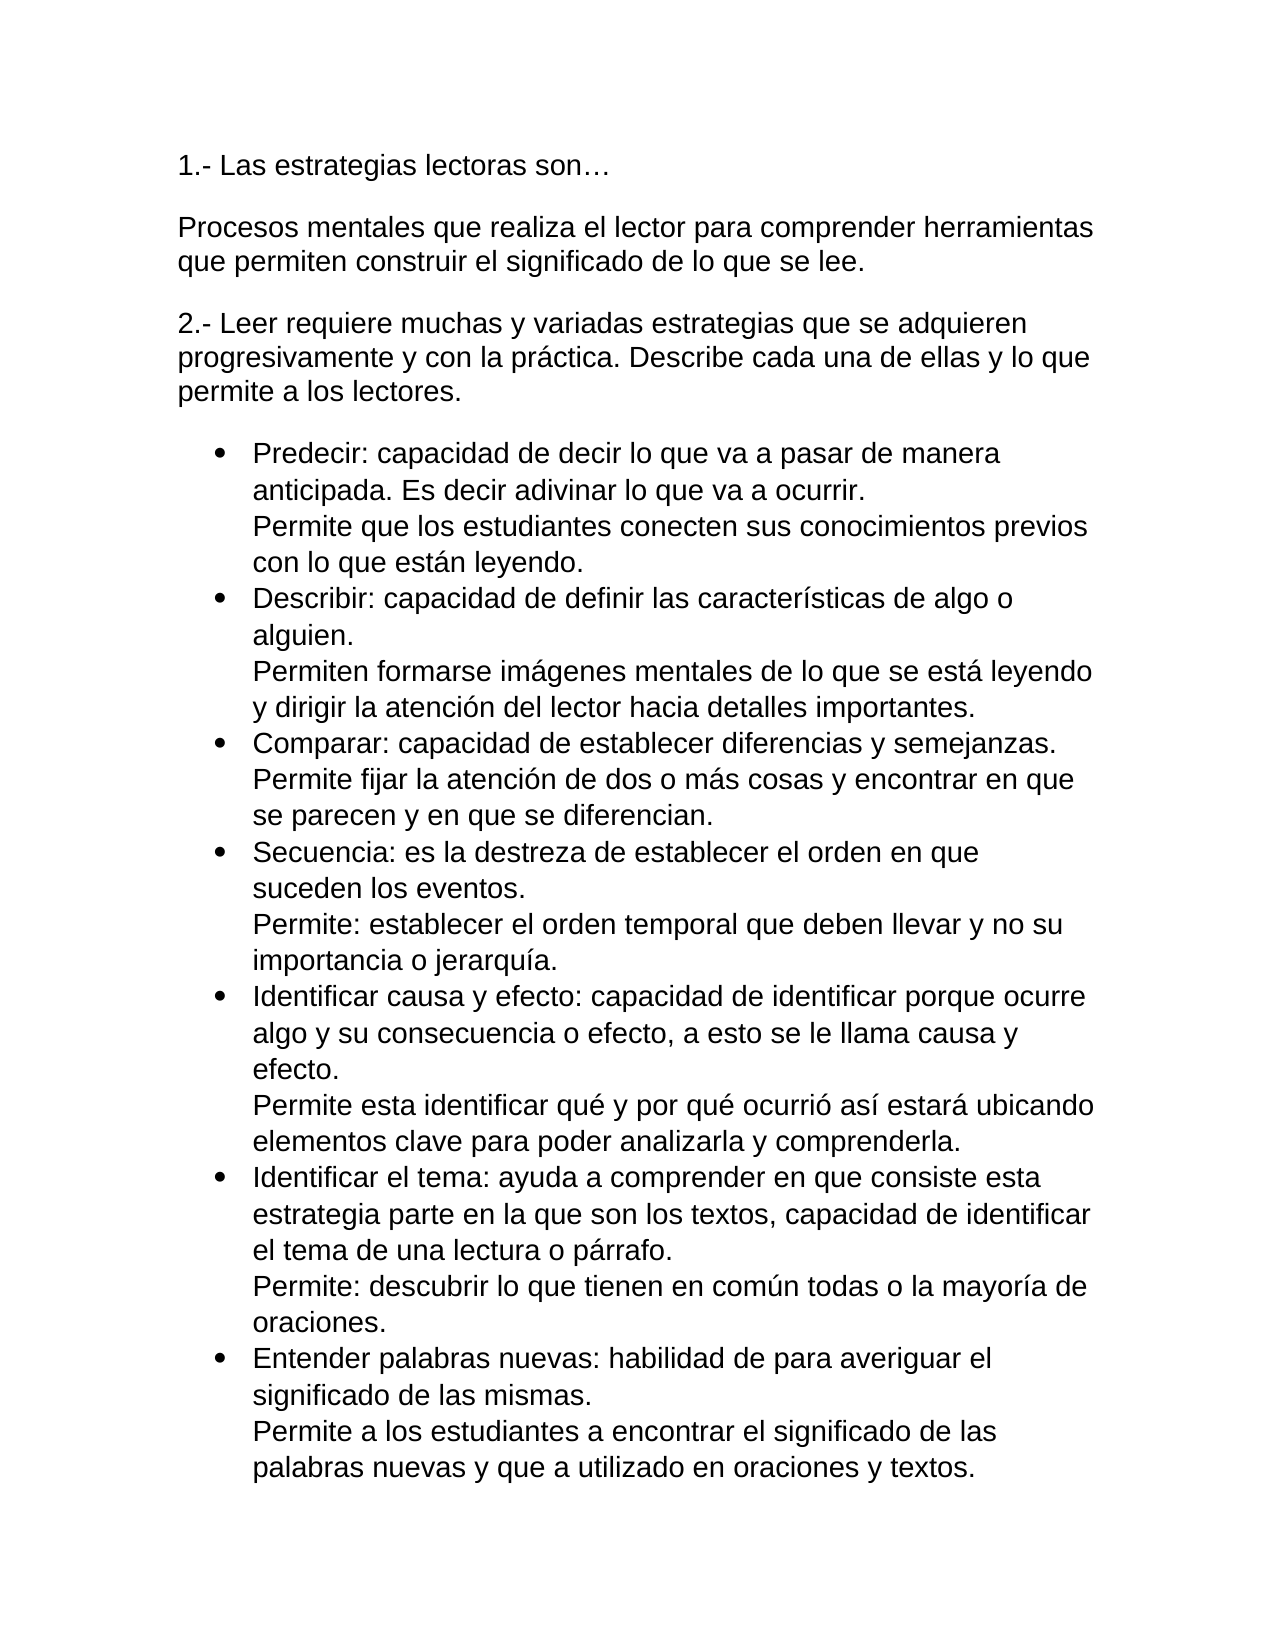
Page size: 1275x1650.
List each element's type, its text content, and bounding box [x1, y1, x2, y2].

list Permite fijar la atención de dos o más cosas y encontrar en que se parecen y en que se diferencian. [252, 762, 1098, 832]
list Predecir: capacidad de decir lo que va a pasar de manera anticipada. Es decir adivinar lo que va a ocurrir. [215, 436, 1098, 506]
list Permite esta identificar qué y por qué ocurrió así estará ubicando elementos clave para poder analizarla y comprenderla. [252, 1088, 1098, 1158]
list Secuencia: es la destreza de establecer el orden en que suceden los eventos. [215, 834, 1098, 904]
list Permiten formarse imágenes mentales de lo que se está leyendo y dirigir la atención del lector hacia detalles importantes. [252, 654, 1098, 723]
list Permite: descubrir lo que tienen en común todas o la mayoría de oraciones. [252, 1269, 1098, 1339]
text 1.- Las estrategias lectoras son… [177, 148, 1098, 181]
list Permite a los estudiantes a encontrar el significado de las palabras nuevas y que a utilizado en oraciones y textos. [252, 1414, 1098, 1483]
list Permite: establecer el orden temporal que deben llevar y no su importancia o jerarquía. [252, 907, 1098, 977]
list Comparar: capacidad de establecer diferencias y semejanzas. [215, 726, 1098, 760]
list Describir: capacidad de definir las características de algo o alguien. [215, 581, 1098, 651]
list Permite que los estudiantes conecten sus conocimientos previos con lo que están leyendo. [252, 509, 1098, 578]
text 2.- Leer requiere muchas y variadas estrategias que se adquieren progresivamente y con la práctica. Describe cada una de ellas y lo que permite a los lectores. [177, 307, 1098, 407]
list Identificar causa y efecto: capacidad de identificar porque ocurre algo y su consecuencia o efecto, a esto se le llama causa y efecto. [215, 979, 1098, 1085]
list Identificar el tema: ayuda a comprender en que consiste esta estrategia parte en la que son los textos, capacidad de identificar el tema de una lectura o párrafo. [215, 1160, 1098, 1266]
text Procesos mentales que realiza el lector para comprender herramientas que permiten construir el significado de lo que se lee. [177, 210, 1098, 277]
list Entender palabras nuevas: habilidad de para averiguar el significado de las mismas. [215, 1341, 1098, 1411]
